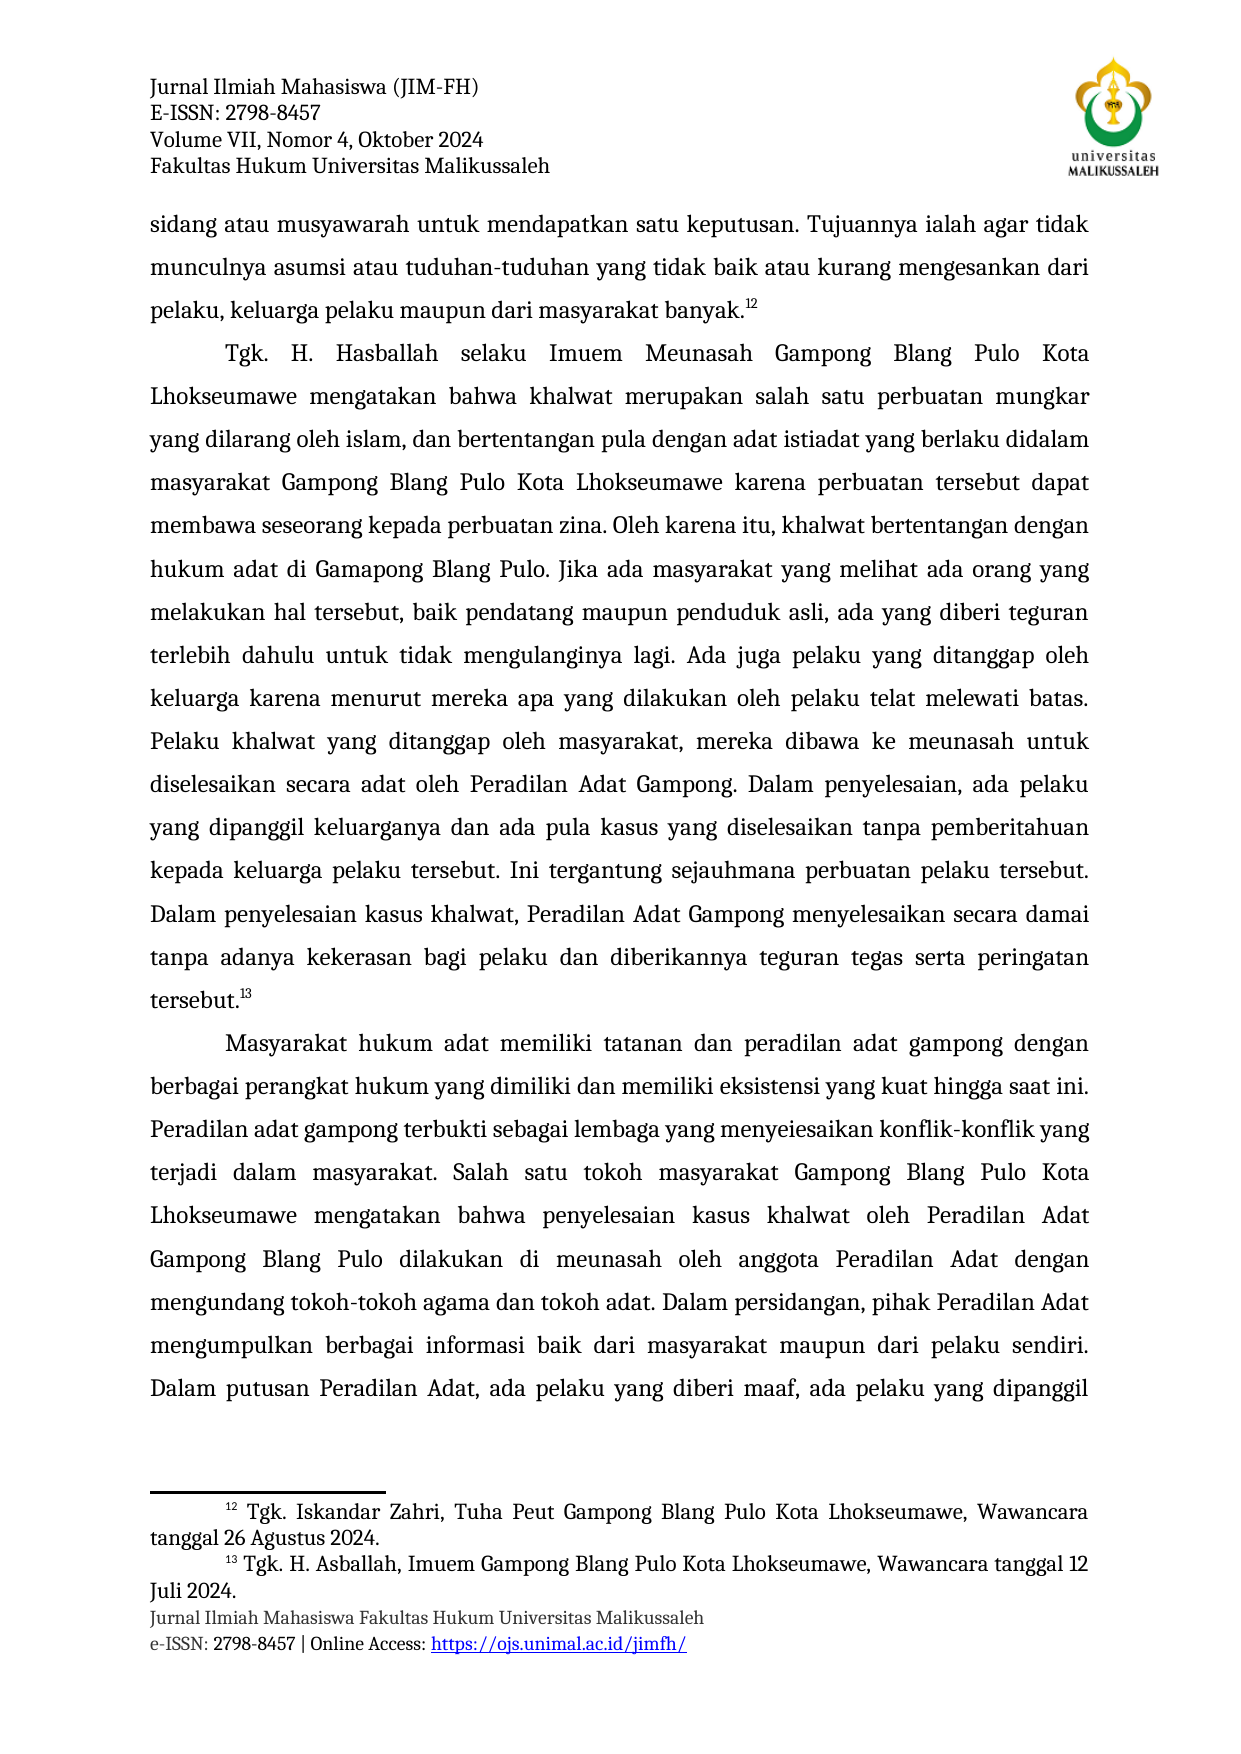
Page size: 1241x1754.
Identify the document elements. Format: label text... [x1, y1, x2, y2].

picture [1037, 31, 1189, 201]
text Tgk. H. Hasballah selaku Imuem Meunasah Gampong Blang Pulo Kota Lhokseumawe mengatakan bahwa khalwat merupakan salah satu perbuatan mungkar yang dilarang oleh islam, dan bertentangan pula dengan adat istiadat yang berlaku didalam masyarakat Gampong Blang Pulo Kota Lhokseumawe karena perbuatan tersebut dapat membawa seseorang kepada perbuatan zina. Oleh karena itu, khalwat bertentangan dengan hukum adat di Gamapong Blang Pulo. Jika ada masyarakat yang melihat ada orang yang melakukan hal tersebut, baik pendatang maupun penduduk asli, ada yang diberi teguran terlebih dahulu untuk tidak mengulanginya lagi. Ada juga pelaku yang ditanggap oleh keluarga karena menurut mereka apa yang dilakukan oleh pelaku telat melewati batas. Pelaku khalwat yang ditanggap oleh masyarakat, mereka dibawa ke meunasah untuk diselesaikan secara adat oleh Peradilan Adat Gampong. Dalam penyelesaian, ada pelaku yang dipanggil keluarganya dan ada pula kasus yang diselesaikan tanpa pemberitahuan kepada keluarga pelaku tersebut. Ini tergantung sejauhmana perbuatan pelaku tersebut. Dalam penyelesaian kasus khalwat, Peradilan Adat Gampong menyelesaikan secara damai tanpa adanya kekerasan bagi pelaku dan diberikannya teguran tegas serta peringatan tersebut. [150, 339, 1090, 1014]
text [150, 1029, 1090, 1403]
